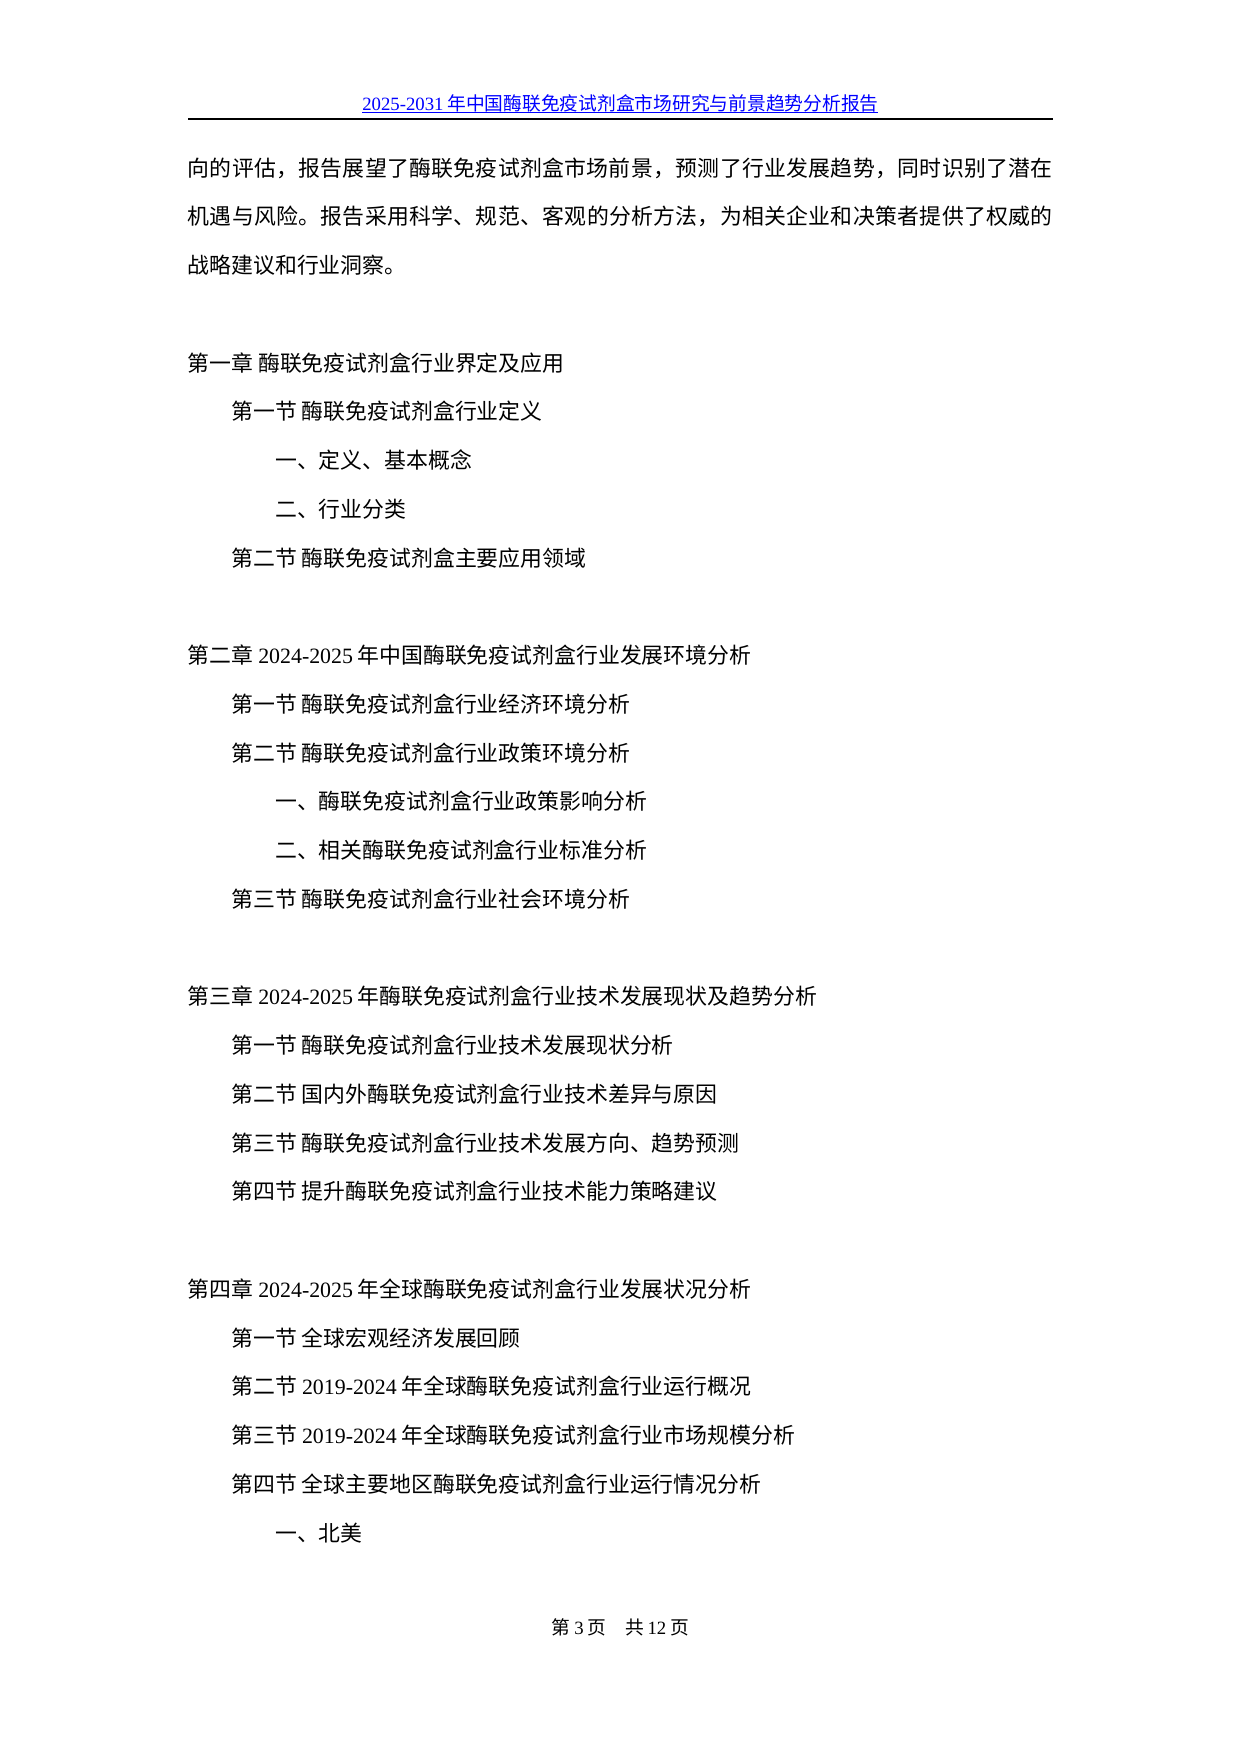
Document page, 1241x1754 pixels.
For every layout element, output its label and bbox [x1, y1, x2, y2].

text [187, 150, 1053, 1548]
